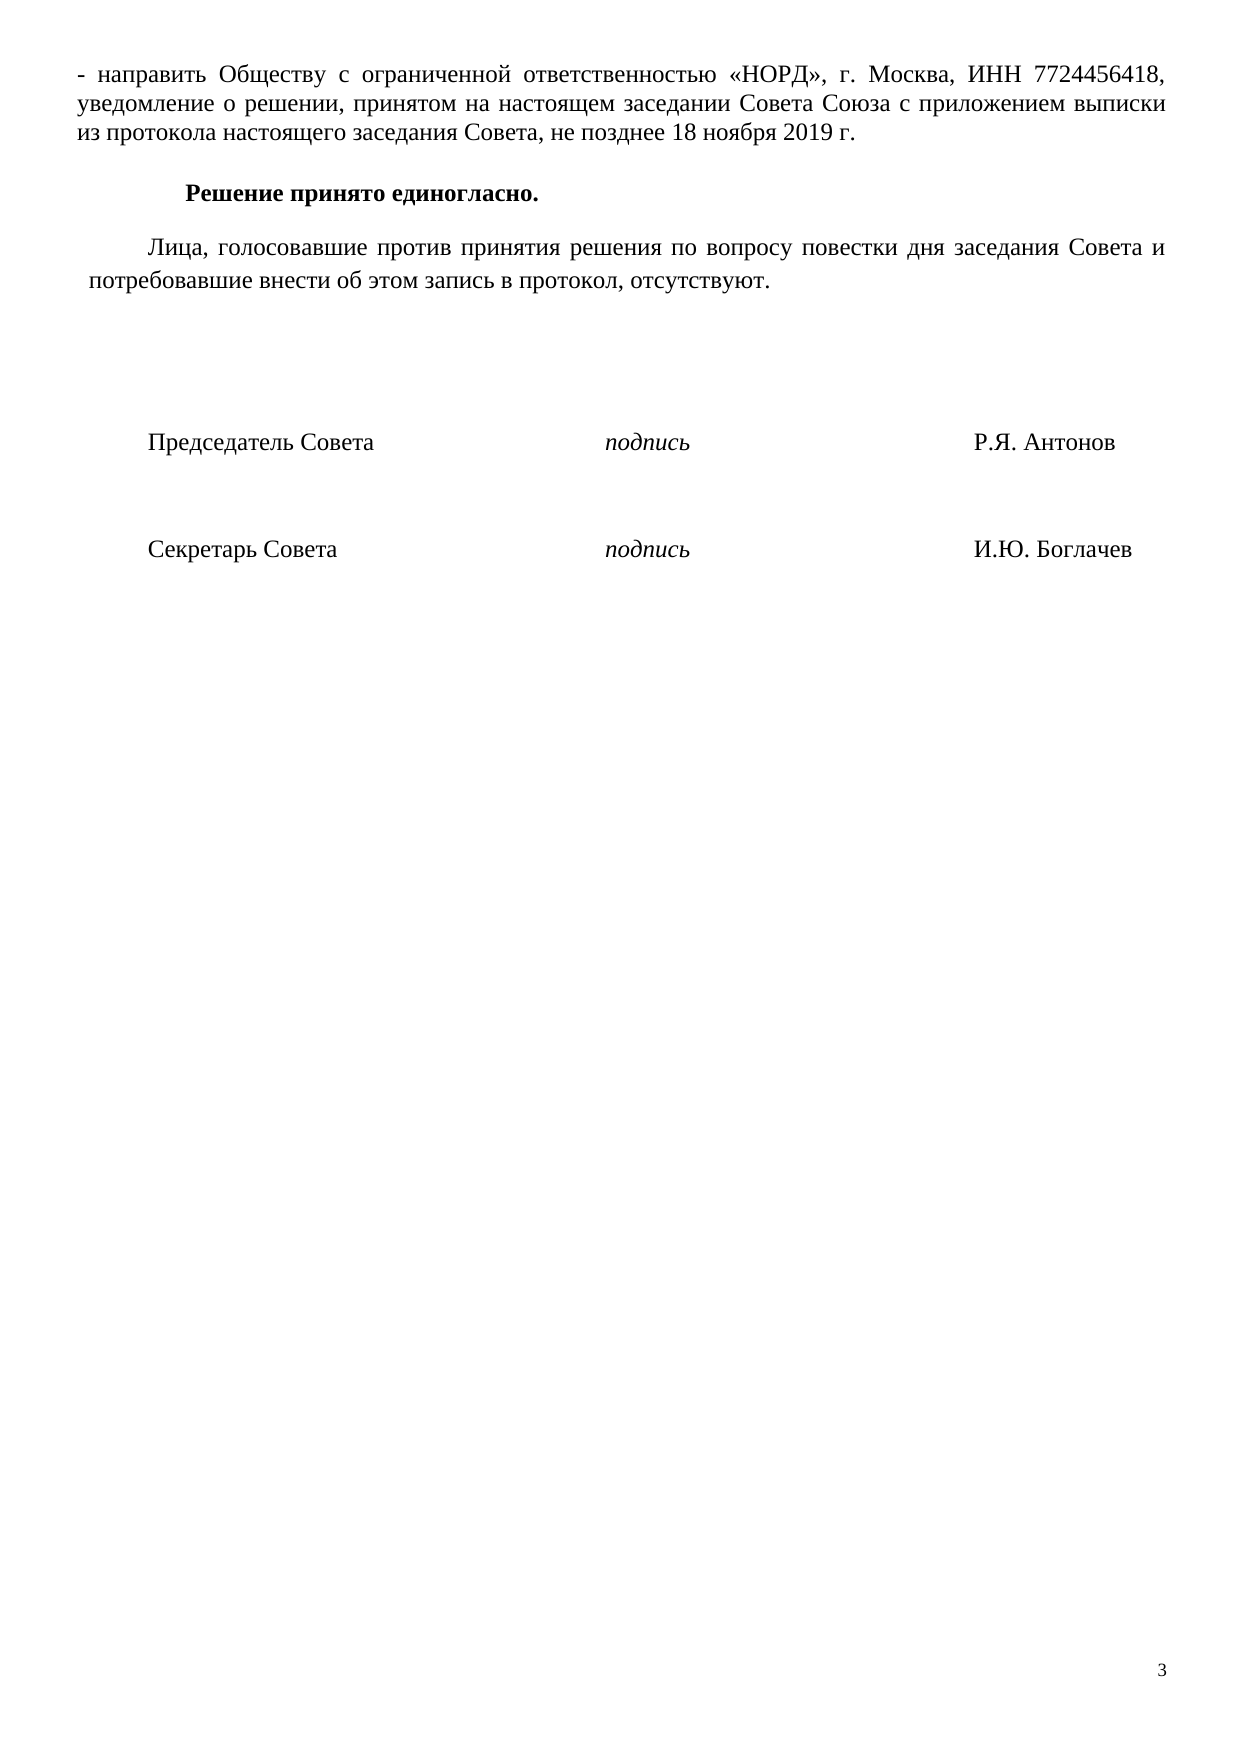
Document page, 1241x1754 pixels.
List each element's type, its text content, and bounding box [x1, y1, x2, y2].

list Решение принято единогласно. [185, 178, 1167, 207]
text Секретарь Совета подпись И.Ю. Боглачев [89, 534, 1167, 563]
text - направить Обществу с ограниченной ответственностью «НОРД», г. Москва, ИНН 7724456418, уведомление о решении, принятом на настоящем заседании Совета Союза с приложением выписки из протокола настоящего заседания Совета, не позднее 18 ноября 2019 г. [77, 59, 1167, 145]
text Лица, голосовавшие против принятия решения по вопросу повестки дня заседания Совета и потребовавшие внести об этом запись в протокол, отсутствуют. [89, 232, 1167, 294]
text Председатель Совета подпись Р.Я. Антонов [89, 427, 1167, 456]
